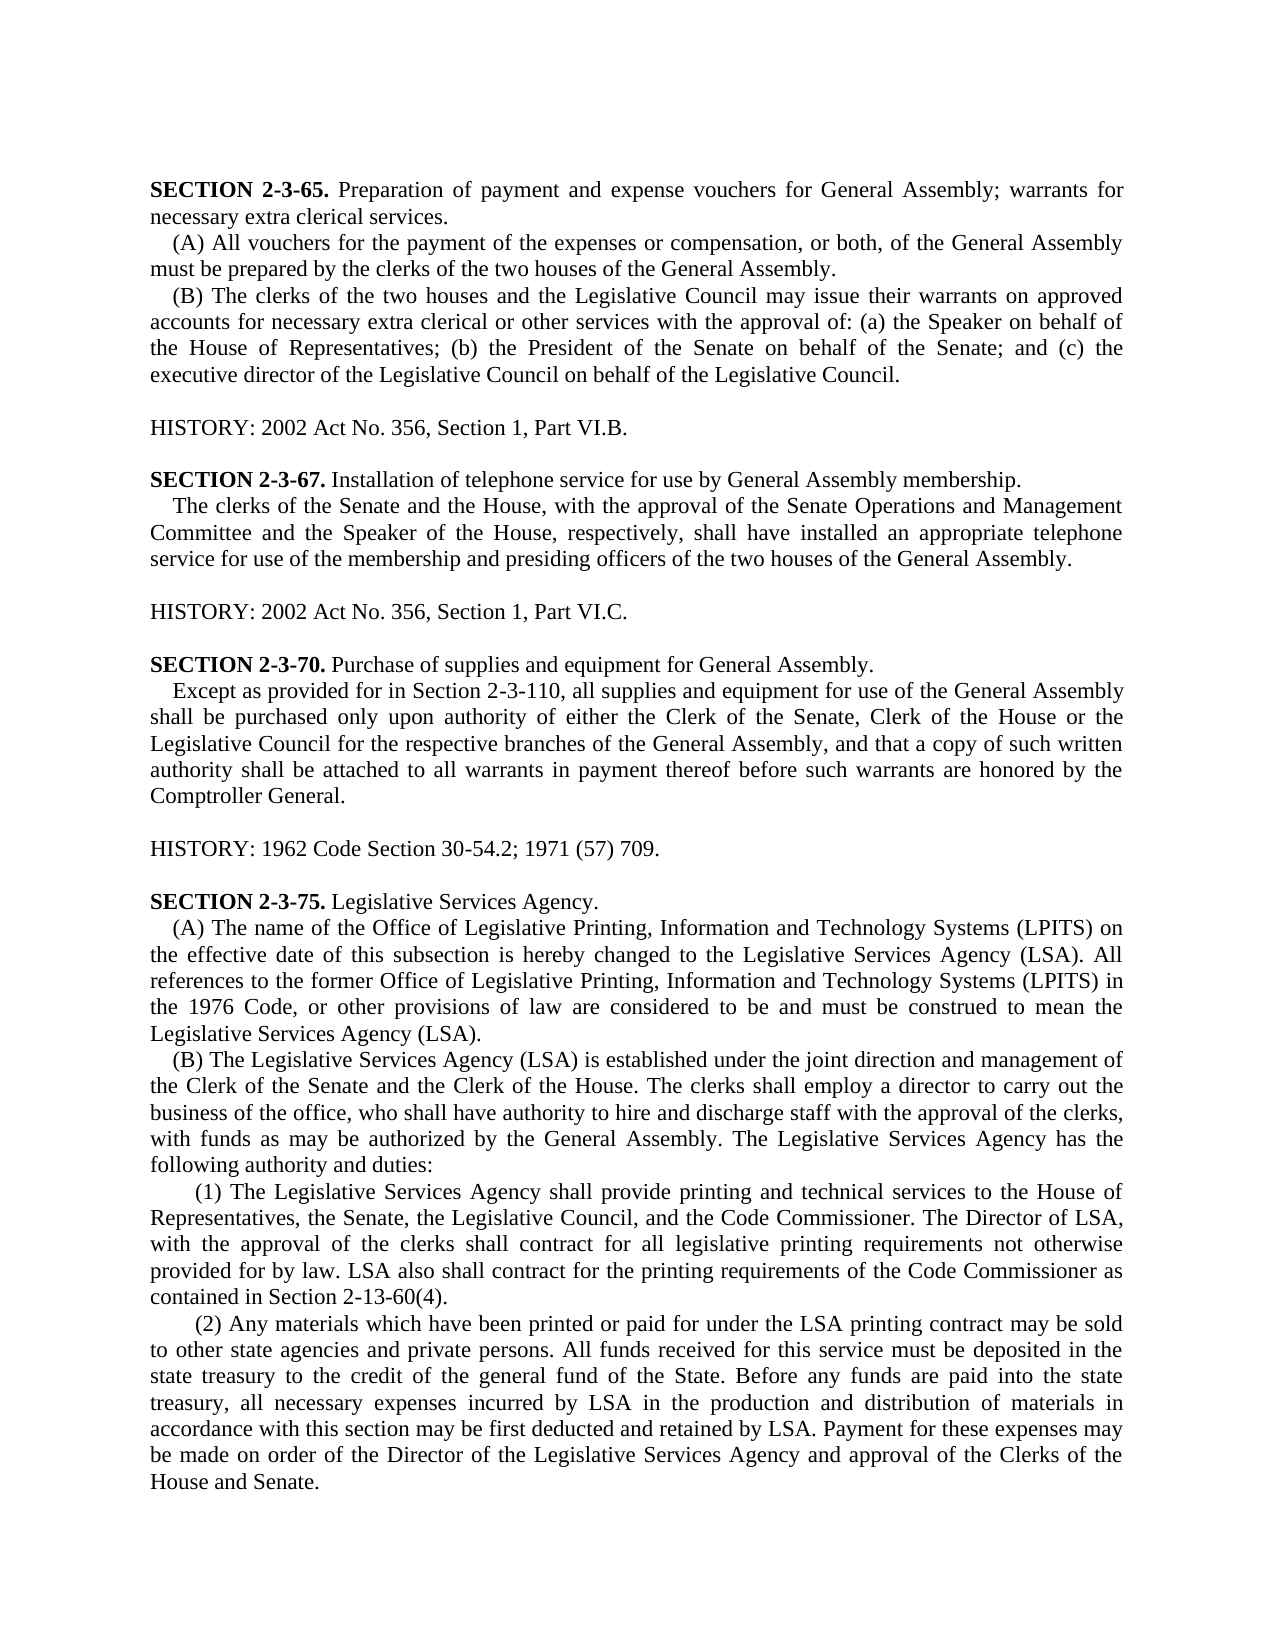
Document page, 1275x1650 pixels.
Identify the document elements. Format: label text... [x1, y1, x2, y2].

text Except as provided for in Section 2-3-110, all supplies and equipment for use of the General Assembly shall be purchased only upon authority of either the Clerk of the Senate, Clerk of the House or the Legislative Council for the respective branches of the General Assembly, and that a copy of such written authority shall be attached to all warrants in payment thereof before such warrants are honored by the Comptroller General. [150, 677, 1125, 809]
text (2) Any materials which have been printed or paid for under the LSA printing contract may be sold to other state agencies and private persons. All funds received for this service must be deposited in the state treasury to the credit of the general fund of the State. Before any funds are paid into the state treasury, all necessary expenses incurred by LSA in the production and distribution of materials in accordance with this section may be first deducted and retained by LSA. Payment for these expenses may be made on order of the Director of the Legislative Services Agency and approval of the Clerks of the House and Senate. [150, 1309, 1125, 1494]
text The clerks of the Senate and the House, with the approval of the Senate Operations and Management Committee and the Speaker of the House, respectively, shall have installed an appropriate telephone service for use of the membership and presiding officers of the two houses of the General Assembly. [150, 493, 1125, 572]
text SECTION 2-3-75. Legislative Services Agency. [150, 888, 1125, 914]
text HISTORY: 2002 Act No. 356, Section 1, Part VI.B. [150, 413, 1125, 440]
text HISTORY: 2002 Act No. 356, Section 1, Part VI.C. [150, 598, 1125, 624]
text SECTION 2-3-67. Installation of telephone service for use by General Assembly membership. [150, 466, 1125, 493]
text (A) The name of the Office of Legislative Printing, Information and Technology Systems (LPITS) on the effective date of this subsection is hereby changed to the Legislative Services Agency (LSA). All references to the former Office of Legislative Printing, Information and Technology Systems (LPITS) in the 1976 Code, or other provisions of law are considered to be and must be construed to mean the Legislative Services Agency (LSA). [150, 914, 1125, 1046]
text (B) The Legislative Services Agency (LSA) is established under the joint direction and management of the Clerk of the Senate and the Clerk of the House. The clerks shall employ a director to carry out the business of the office, who shall have authority to hire and discharge staff with the approval of the clerks, with funds as may be authorized by the General Assembly. The Legislative Services Agency has the following authority and duties: [150, 1046, 1125, 1178]
text SECTION 2-3-65. Preparation of payment and expense vouchers for General Assembly; warrants for necessary extra clerical services. [150, 176, 1125, 229]
text SECTION 2-3-70. Purchase of supplies and equipment for General Assembly. [150, 651, 1125, 677]
text HISTORY: 1962 Code Section 30-54.2; 1971 (57) 709. [150, 835, 1125, 862]
text (A) All vouchers for the payment of the expenses or compensation, or both, of the General Assembly must be prepared by the clerks of the two houses of the General Assembly. [150, 229, 1125, 282]
text (1) The Legislative Services Agency shall provide printing and technical services to the House of Representatives, the Senate, the Legislative Council, and the Code Commissioner. The Director of LSA, with the approval of the clerks shall contract for all legislative printing requirements not otherwise provided for by law. LSA also shall contract for the printing requirements of the Code Commissioner as contained in Section 2-13-60(4). [150, 1178, 1125, 1309]
text (B) The clerks of the two houses and the Legislative Council may issue their warrants on approved accounts for necessary extra clerical or other services with the approval of: (a) the Speaker on behalf of the House of Representatives; (b) the President of the Senate on behalf of the Senate; and (c) the executive director of the Legislative Council on behalf of the Legislative Council. [150, 282, 1125, 387]
